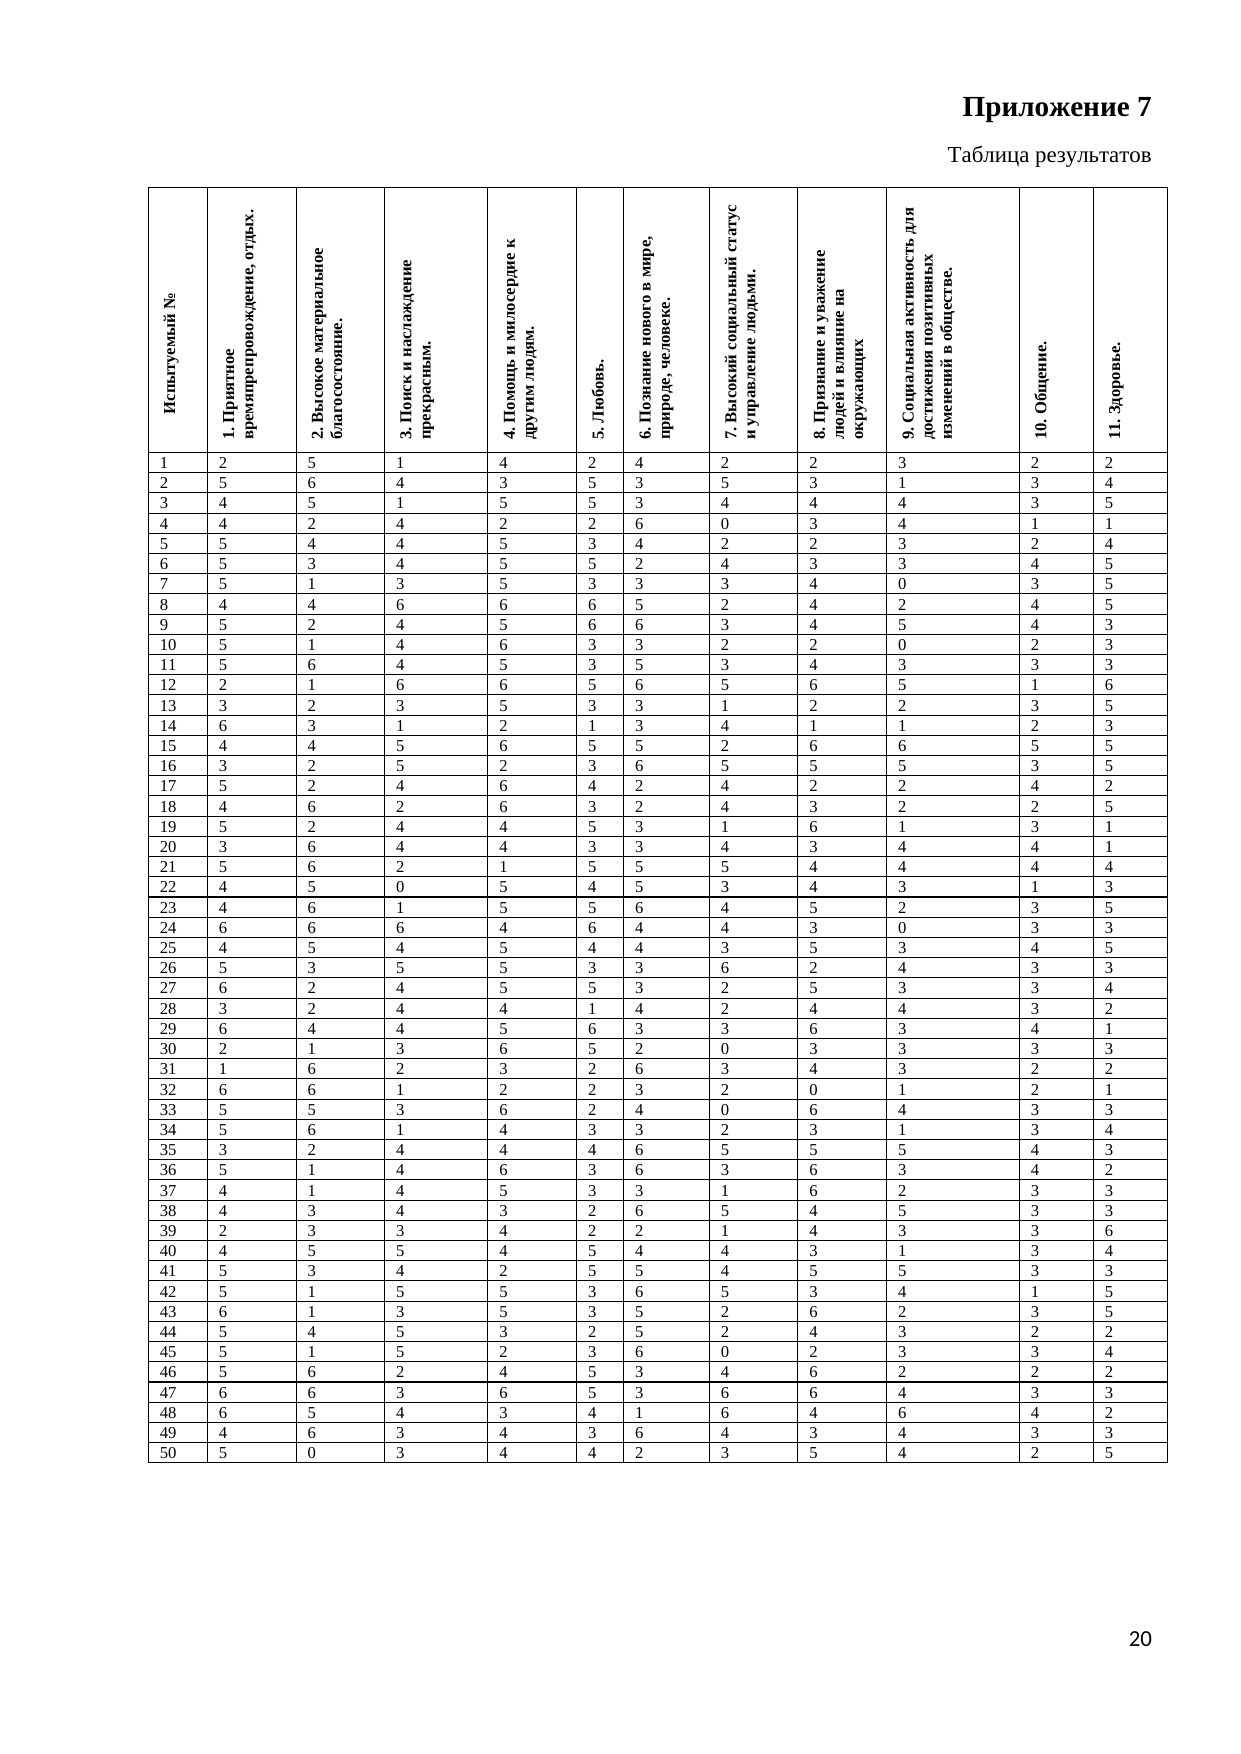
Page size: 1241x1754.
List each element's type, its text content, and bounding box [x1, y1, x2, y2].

table_cell 3 [1020, 999, 1093, 1018]
table_cell 4 [385, 514, 487, 533]
table_cell 2 [577, 1322, 623, 1341]
table_cell 4 [385, 655, 487, 674]
table_cell 1 [297, 1302, 384, 1321]
table_cell 0 [710, 1039, 797, 1058]
table_cell 4 [577, 938, 623, 957]
table_cell 2 [798, 958, 886, 977]
table_cell 2 [887, 898, 1019, 917]
table_cell 6 [297, 898, 384, 917]
table_cell 2 [1094, 1059, 1167, 1078]
table_cell 5 [577, 978, 623, 997]
table_cell 5 [577, 473, 623, 492]
table_cell 3 [624, 493, 709, 512]
table_cell 5 [208, 857, 296, 876]
table_cell 1 [385, 898, 487, 917]
table_cell 4 [798, 1201, 886, 1220]
table_cell 4 [385, 1403, 487, 1422]
table_cell 2 [710, 1079, 797, 1098]
table_cell 1 [385, 493, 487, 512]
table_cell 4 [385, 1140, 487, 1159]
table_cell 5 [488, 1302, 576, 1321]
table_cell 4 [624, 1241, 709, 1260]
table_cell 3 [798, 796, 886, 816]
table_cell 3 [710, 1059, 797, 1078]
table_cell 5 [488, 1281, 576, 1301]
table_cell 5 [297, 1100, 384, 1119]
table_cell 4 [208, 1423, 296, 1442]
table_cell 3 [149, 493, 207, 512]
table_cell 4 [1020, 594, 1093, 613]
table_cell 2 [297, 615, 384, 634]
table_cell 3 [624, 978, 709, 997]
table_cell 10 [149, 635, 207, 654]
table_header 6. Познание нового в мире, природе, человеке. [624, 188, 709, 452]
table_cell 6 [624, 756, 709, 775]
table_cell 4 [488, 999, 576, 1018]
table_cell 2 [385, 796, 487, 816]
table_cell 1 [385, 716, 487, 735]
table_cell 4 [208, 796, 296, 816]
table_cell 4 [385, 1261, 487, 1280]
table_header 10. Общение. [1020, 188, 1093, 452]
table_cell 3 [624, 1079, 709, 1098]
table_cell 2 [297, 978, 384, 997]
table_cell 3 [624, 958, 709, 977]
table_cell 5 [798, 898, 886, 917]
table_cell 7 [149, 574, 207, 593]
table_cell 2 [297, 776, 384, 795]
table_cell 3 [887, 1160, 1019, 1179]
table_cell 40 [149, 1241, 207, 1260]
table_cell 3 [577, 635, 623, 654]
table_cell 5 [1094, 1281, 1167, 1301]
table_cell 4 [887, 999, 1019, 1018]
table_cell 4 [798, 999, 886, 1018]
table_cell 6 [208, 918, 296, 937]
table_cell 2 [887, 695, 1019, 714]
table_cell 4 [385, 817, 487, 836]
table_cell 4 [887, 1100, 1019, 1119]
table_cell 3 [624, 473, 709, 492]
table_cell 3 [887, 978, 1019, 997]
table_cell 4 [577, 1403, 623, 1422]
table_cell 5 [798, 1261, 886, 1280]
table_cell 3 [710, 1160, 797, 1179]
table_cell 6 [385, 675, 487, 694]
table_cell 3 [577, 534, 623, 553]
table_cell 5 [297, 877, 384, 896]
table_cell 1 [1020, 675, 1093, 694]
table_cell 4 [887, 1383, 1019, 1402]
table_cell 3 [1094, 655, 1167, 674]
table_cell 39 [149, 1221, 207, 1240]
table_cell 3 [385, 695, 487, 714]
table_cell 4 [385, 776, 487, 795]
table_cell 1 [624, 1403, 709, 1422]
table_cell 3 [385, 1039, 487, 1058]
table_cell 1 [887, 1120, 1019, 1139]
table_cell 3 [798, 514, 886, 533]
table_cell 6 [710, 1403, 797, 1422]
table_cell 5 [1094, 1443, 1167, 1462]
table_cell 6 [488, 1039, 576, 1058]
table_cell 1 [887, 817, 1019, 836]
table_cell 0 [385, 877, 487, 896]
table_cell 5 [1020, 736, 1093, 755]
table_cell 3 [1020, 473, 1093, 492]
table_cell 3 [798, 1241, 886, 1260]
table_header 4. Помощь и милосердие к другим людям. [488, 188, 576, 452]
table_cell 3 [577, 1120, 623, 1139]
table_cell 3 [624, 716, 709, 735]
table_cell 2 [577, 1059, 623, 1078]
table_cell 6 [1094, 1221, 1167, 1240]
table_cell 6 [798, 736, 886, 755]
table_cell 4 [577, 1443, 623, 1462]
table_cell 6 [297, 1423, 384, 1442]
table_cell 3 [577, 1160, 623, 1179]
table_cell 4 [887, 1281, 1019, 1301]
table_cell 29 [149, 1019, 207, 1038]
table_cell 5 [208, 1160, 296, 1179]
table_cell 3 [385, 1443, 487, 1462]
table_cell 5 [887, 1261, 1019, 1280]
table_cell 3 [577, 695, 623, 714]
table_cell 6 [297, 655, 384, 674]
table_cell 6 [208, 1019, 296, 1038]
table_cell 2 [710, 635, 797, 654]
table_cell 5 [208, 1443, 296, 1462]
table_cell 6 [297, 1079, 384, 1098]
table_cell 2 [710, 1120, 797, 1139]
text Таблица результатов [59, 141, 1152, 168]
table_cell 4 [488, 1140, 576, 1159]
table_cell 5 [624, 1322, 709, 1341]
table_cell 4 [488, 837, 576, 856]
table_cell 3 [1094, 1201, 1167, 1220]
table_cell 41 [149, 1261, 207, 1280]
table_cell 2 [208, 675, 296, 694]
table_cell 3 [798, 1423, 886, 1442]
table_cell 4 [1094, 473, 1167, 492]
table_cell 6 [624, 514, 709, 533]
table_cell 3 [887, 1019, 1019, 1038]
table_cell 4 [488, 1423, 576, 1442]
table_cell 3 [385, 1423, 487, 1442]
table_cell 4 [488, 453, 576, 472]
table_cell 2 [577, 1221, 623, 1240]
table_cell 5 [710, 756, 797, 775]
table_cell 5 [710, 1201, 797, 1220]
table_cell 49 [149, 1423, 207, 1442]
table_cell 5 [488, 493, 576, 512]
table_cell 4 [297, 534, 384, 553]
table_cell 6 [208, 1079, 296, 1098]
table_cell 14 [149, 716, 207, 735]
table_cell 4 [385, 554, 487, 573]
table_cell 3 [887, 1039, 1019, 1058]
table_cell 24 [149, 918, 207, 937]
table_cell 3 [208, 837, 296, 856]
table_cell 3 [577, 574, 623, 593]
table_cell 2 [385, 857, 487, 876]
table_cell 27 [149, 978, 207, 997]
table_cell 3 [624, 817, 709, 836]
table_cell 3 [1020, 1423, 1093, 1442]
table_cell 5 [624, 857, 709, 876]
table_cell 4 [710, 1261, 797, 1280]
table_cell 5 [385, 736, 487, 755]
table_cell 6 [208, 978, 296, 997]
table_cell 5 [624, 594, 709, 613]
table_cell 4 [710, 1241, 797, 1260]
table_cell 22 [149, 877, 207, 896]
table_cell 5 [798, 978, 886, 997]
table_cell 2 [624, 554, 709, 573]
table_cell 6 [798, 1302, 886, 1321]
table_cell 6 [297, 1120, 384, 1139]
table_cell 0 [710, 1100, 797, 1119]
table_cell 5 [488, 1180, 576, 1199]
table_cell 2 [208, 1221, 296, 1240]
table_cell 5 [208, 958, 296, 977]
table_cell 2 [887, 1302, 1019, 1321]
table_cell 4 [798, 594, 886, 613]
table_cell 4 [887, 1423, 1019, 1442]
table_header 2. Высокое материальное благосостояние. [297, 188, 384, 452]
table_cell 4 [208, 1201, 296, 1220]
table_cell 2 [488, 716, 576, 735]
table_cell 3 [488, 1322, 576, 1341]
table_cell 1 [887, 1079, 1019, 1098]
table_cell 3 [887, 1342, 1019, 1361]
table_cell 6 [624, 1160, 709, 1179]
table_cell 0 [887, 574, 1019, 593]
table_cell 4 [208, 1241, 296, 1260]
table_cell 1 [1020, 877, 1093, 896]
table_cell 3 [798, 918, 886, 937]
table_cell 4 [208, 877, 296, 896]
table_cell 4 [385, 938, 487, 957]
table_cell 37 [149, 1180, 207, 1199]
table_cell 4 [624, 1100, 709, 1119]
table_cell 5 [1094, 493, 1167, 512]
table_cell 4 [297, 736, 384, 755]
table_cell 5 [577, 1362, 623, 1381]
table_cell 4 [624, 938, 709, 957]
table_cell 5 [887, 615, 1019, 634]
table_cell 5 [1094, 938, 1167, 957]
table_cell 3 [710, 655, 797, 674]
table_cell 2 [1020, 1322, 1093, 1341]
table_cell 1 [488, 857, 576, 876]
table_cell 6 [798, 1019, 886, 1038]
table_cell 4 [488, 1221, 576, 1240]
table_cell 3 [624, 837, 709, 856]
table_cell 4 [710, 776, 797, 795]
table_cell 2 [1094, 453, 1167, 472]
table_cell 5 [1094, 736, 1167, 755]
table_cell 1 [887, 473, 1019, 492]
table_cell 6 [1094, 675, 1167, 694]
table_cell 20 [149, 837, 207, 856]
table_cell 34 [149, 1120, 207, 1139]
table_cell 6 [624, 1342, 709, 1361]
table_cell 3 [488, 1403, 576, 1422]
table_cell 0 [798, 1079, 886, 1098]
table_cell 2 [798, 695, 886, 714]
table_cell 3 [624, 1120, 709, 1139]
table_cell 2 [1020, 1362, 1093, 1381]
table_cell 3 [297, 958, 384, 977]
table_cell 17 [149, 776, 207, 795]
table_cell 5 [1094, 796, 1167, 816]
table_cell 3 [887, 938, 1019, 957]
table_cell 2 [488, 1342, 576, 1361]
table_cell 5 [577, 898, 623, 917]
table_cell 5 [577, 554, 623, 573]
table_cell 4 [798, 877, 886, 896]
table_cell 2 [798, 453, 886, 472]
table_cell 4 [488, 1120, 576, 1139]
table_cell 3 [1094, 1039, 1167, 1058]
table_cell 2 [297, 514, 384, 533]
table_cell 4 [1020, 1140, 1093, 1159]
table_cell 5 [208, 1322, 296, 1341]
table_cell 1 [1094, 1079, 1167, 1098]
table_cell 3 [624, 635, 709, 654]
table_cell 4 [385, 534, 487, 553]
table_cell 3 [1094, 1383, 1167, 1402]
table_cell 25 [149, 938, 207, 957]
table_cell 3 [1020, 1100, 1093, 1119]
table_cell 5 [710, 1140, 797, 1159]
table_cell 2 [1020, 534, 1093, 553]
table_cell 5 [577, 1039, 623, 1058]
table_cell 26 [149, 958, 207, 977]
table_cell 5 [577, 1383, 623, 1402]
table_cell 5 [1094, 898, 1167, 917]
table_cell 6 [488, 594, 576, 613]
table_cell 6 [385, 594, 487, 613]
table_cell 3 [1094, 1423, 1167, 1442]
table_cell 6 [624, 1201, 709, 1220]
table_cell 5 [208, 1120, 296, 1139]
table_cell 4 [208, 938, 296, 957]
table_cell 4 [798, 615, 886, 634]
table_cell 6 [208, 1383, 296, 1402]
table_cell 3 [1020, 574, 1093, 593]
table_cell 2 [1020, 635, 1093, 654]
table_cell 3 [1094, 1100, 1167, 1119]
table_cell 3 [624, 1362, 709, 1381]
table_cell 1 [577, 999, 623, 1018]
table_cell 6 [577, 1019, 623, 1038]
table_cell 3 [887, 1059, 1019, 1078]
table_cell 3 [1094, 918, 1167, 937]
table_cell 2 [624, 1221, 709, 1240]
table_cell 4 [710, 1423, 797, 1442]
table_cell 4 [798, 1221, 886, 1240]
table_cell 6 [149, 554, 207, 573]
table_cell 4 [385, 1160, 487, 1179]
table_cell 3 [798, 1281, 886, 1301]
table_cell 4 [208, 493, 296, 512]
table_cell 3 [1094, 877, 1167, 896]
table_cell 4 [710, 1362, 797, 1381]
table_cell 2 [1020, 1443, 1093, 1462]
table_cell 5 [710, 1281, 797, 1301]
table_cell 1 [297, 675, 384, 694]
table_cell 50 [149, 1443, 207, 1462]
table_cell 4 [798, 655, 886, 674]
table_cell 4 [1020, 1019, 1093, 1038]
table_cell 5 [208, 817, 296, 836]
table_cell 6 [208, 1403, 296, 1422]
table_cell 1 [1020, 1281, 1093, 1301]
table_cell 4 [1094, 978, 1167, 997]
table_cell 2 [488, 756, 576, 775]
table_cell 2 [488, 1079, 576, 1098]
table_cell 4 [624, 453, 709, 472]
table_cell 6 [488, 736, 576, 755]
table_cell 5 [208, 1100, 296, 1119]
table_cell 1 [798, 716, 886, 735]
table_cell 5 [624, 1302, 709, 1321]
table_cell 4 [798, 493, 886, 512]
table_cell 3 [624, 1019, 709, 1038]
table_cell 6 [887, 1403, 1019, 1422]
table_cell 4 [798, 857, 886, 876]
table_cell 3 [208, 695, 296, 714]
table_cell 28 [149, 999, 207, 1018]
table_cell 4 [385, 1201, 487, 1220]
table_cell 5 [385, 958, 487, 977]
table_cell 5 [887, 675, 1019, 694]
table_cell 1 [710, 1221, 797, 1240]
table_cell 2 [710, 534, 797, 553]
table_cell 5 [208, 1362, 296, 1381]
table_cell 5 [577, 1241, 623, 1260]
table_cell 5 [624, 877, 709, 896]
table_cell 4 [488, 1362, 576, 1381]
table_cell 6 [488, 776, 576, 795]
table_cell 5 [710, 857, 797, 876]
table_cell 6 [297, 1362, 384, 1381]
table_cell 2 [208, 1039, 296, 1058]
table_cell 1 [710, 695, 797, 714]
table_cell 3 [887, 534, 1019, 553]
table_cell 2 [1020, 796, 1093, 816]
table_cell 6 [798, 1100, 886, 1119]
table_cell 4 [887, 1443, 1019, 1462]
table_cell 2 [297, 756, 384, 775]
table_cell 2 [887, 1362, 1019, 1381]
table_cell 2 [577, 453, 623, 472]
table_cell 3 [1020, 1302, 1093, 1321]
table_cell 2 [1094, 999, 1167, 1018]
table_cell 4 [710, 554, 797, 573]
table_header 8. Признание и уважение людей и влияние на окружающих [798, 188, 886, 452]
table_cell 3 [1094, 1140, 1167, 1159]
table_cell 5 [488, 695, 576, 714]
table_cell 47 [149, 1383, 207, 1402]
table_cell 3 [208, 1140, 296, 1159]
table_cell 2 [798, 534, 886, 553]
table_header 5. Любовь. [577, 188, 623, 452]
table_cell 6 [887, 736, 1019, 755]
table_cell 3 [887, 1221, 1019, 1240]
table_cell 2 [1020, 716, 1093, 735]
table_cell 4 [297, 1322, 384, 1341]
table_cell 3 [798, 1039, 886, 1058]
table_cell 5 [385, 756, 487, 775]
table_header 7. Высокий социальный статус и управление людьми. [710, 188, 797, 452]
table_cell 5 [624, 655, 709, 674]
table_cell 15 [149, 736, 207, 755]
table_cell 5 [577, 675, 623, 694]
table_cell 4 [488, 817, 576, 836]
table_cell 42 [149, 1281, 207, 1301]
table_cell 3 [1094, 1261, 1167, 1280]
table_cell 3 [1020, 1342, 1093, 1361]
table_header 9. Социальная активность для достижения позитивных изменений в обществе. [887, 188, 1019, 452]
table_cell 1 [577, 716, 623, 735]
table_cell 5 [385, 1342, 487, 1361]
table_cell 2 [798, 776, 886, 795]
table_cell 3 [1020, 695, 1093, 714]
table_cell 5 [488, 615, 576, 634]
table_cell 2 [710, 736, 797, 755]
table_cell 5 [624, 1261, 709, 1280]
table_cell 4 [710, 898, 797, 917]
table_cell 3 [1020, 918, 1093, 937]
table_cell 5 [297, 493, 384, 512]
table_cell 9 [149, 615, 207, 634]
table_cell 3 [1020, 817, 1093, 836]
table_cell 0 [297, 1443, 384, 1462]
table_cell 3 [385, 1383, 487, 1402]
table_cell 3 [624, 1383, 709, 1402]
table_cell 3 [577, 655, 623, 674]
table_cell 3 [385, 1100, 487, 1119]
table_cell 1 [385, 1120, 487, 1139]
table_cell 6 [488, 796, 576, 816]
table_cell 5 [710, 675, 797, 694]
table_cell 6 [488, 1383, 576, 1402]
table_cell 33 [149, 1100, 207, 1119]
table_cell 3 [1020, 1383, 1093, 1402]
table_cell 3 [887, 1322, 1019, 1341]
table_cell 4 [385, 999, 487, 1018]
table_cell 4 [887, 837, 1019, 856]
table_cell 4 [710, 796, 797, 816]
table_cell 5 [488, 877, 576, 896]
table_cell 6 [798, 675, 886, 694]
table_cell 6 [624, 1281, 709, 1301]
table_cell 3 [710, 1019, 797, 1038]
table_cell 3 [1020, 493, 1093, 512]
table_cell 5 [887, 1201, 1019, 1220]
table_cell 6 [624, 1059, 709, 1078]
table_cell 4 [385, 635, 487, 654]
table_cell 6 [385, 918, 487, 937]
table_cell 4 [1094, 534, 1167, 553]
table_cell 2 [1094, 1403, 1167, 1422]
table_cell 4 [1020, 615, 1093, 634]
table_cell 4 [1020, 1403, 1093, 1422]
table_cell 3 [624, 695, 709, 714]
table_cell 4 [1020, 1160, 1093, 1179]
table_cell 5 [798, 938, 886, 957]
table_cell 38 [149, 1201, 207, 1220]
table_cell 5 [208, 554, 296, 573]
table_cell 5 [1094, 1302, 1167, 1321]
table_cell 3 [1020, 1241, 1093, 1260]
table_cell 4 [624, 999, 709, 1018]
table_cell 3 [1020, 898, 1093, 917]
table_header 11. Здоровье. [1094, 188, 1167, 452]
table_cell 5 [488, 574, 576, 593]
table_cell 2 [710, 453, 797, 472]
table_cell 2 [488, 514, 576, 533]
table_cell 5 [208, 1342, 296, 1361]
table_cell 2 [624, 796, 709, 816]
table_cell 3 [297, 1201, 384, 1220]
table_header 3. Поиск и наслаждение прекрасным. [385, 188, 487, 452]
table_cell 5 [208, 635, 296, 654]
table_cell 5 [887, 1140, 1019, 1159]
table_cell 19 [149, 817, 207, 836]
table_cell 3 [1020, 1039, 1093, 1058]
table_cell 1 [1094, 1019, 1167, 1038]
table_cell 4 [1094, 1241, 1167, 1260]
table_cell 3 [1020, 1180, 1093, 1199]
table_cell 4 [208, 736, 296, 755]
table_cell 5 [208, 615, 296, 634]
table_cell 4 [149, 514, 207, 533]
table_cell 5 [577, 817, 623, 836]
table_cell 3 [624, 1180, 709, 1199]
table_cell 32 [149, 1079, 207, 1098]
table_cell 5 [488, 554, 576, 573]
table_cell 2 [887, 776, 1019, 795]
table_cell 3 [297, 1221, 384, 1240]
table_cell 2 [149, 473, 207, 492]
table_cell 8 [149, 594, 207, 613]
table_cell 2 [624, 776, 709, 795]
table_cell 3 [577, 958, 623, 977]
table_cell 3 [624, 574, 709, 593]
table_cell 4 [710, 716, 797, 735]
table_cell 6 [488, 1100, 576, 1119]
table_cell 4 [208, 898, 296, 917]
table_cell 12 [149, 675, 207, 694]
table_cell 1 [149, 453, 207, 472]
table_cell 4 [887, 493, 1019, 512]
table_cell 4 [1094, 1342, 1167, 1361]
table_cell 3 [887, 453, 1019, 472]
table_cell 5 [887, 756, 1019, 775]
table_cell 3 [577, 1281, 623, 1301]
table_cell 5 [798, 1443, 886, 1462]
table_cell 6 [577, 918, 623, 937]
table_cell 4 [577, 776, 623, 795]
table_cell 3 [1020, 1201, 1093, 1220]
table_cell 3 [1020, 978, 1093, 997]
table_cell 2 [887, 796, 1019, 816]
table_cell 36 [149, 1160, 207, 1179]
table_cell 6 [710, 1383, 797, 1402]
table_cell 13 [149, 695, 207, 714]
table_cell 1 [297, 574, 384, 593]
table_cell 4 [385, 1019, 487, 1038]
table_cell 2 [887, 594, 1019, 613]
table_cell 5 [297, 938, 384, 957]
table_cell 3 [710, 877, 797, 896]
table_cell 4 [297, 594, 384, 613]
table_cell 6 [297, 473, 384, 492]
table_cell 5 [1094, 756, 1167, 775]
table_cell 3 [887, 655, 1019, 674]
table_cell 6 [624, 615, 709, 634]
table_cell 3 [488, 1201, 576, 1220]
table_cell 5 [1094, 574, 1167, 593]
table_cell 2 [488, 1261, 576, 1280]
table_cell 16 [149, 756, 207, 775]
table_cell 5 [624, 736, 709, 755]
table_cell 6 [208, 716, 296, 735]
table_cell 2 [1020, 1059, 1093, 1078]
table_cell 6 [624, 675, 709, 694]
table_cell 3 [297, 554, 384, 573]
table_cell 5 [488, 655, 576, 674]
table_cell 6 [798, 817, 886, 836]
table_cell 4 [385, 615, 487, 634]
table_cell 4 [1094, 857, 1167, 876]
table_cell 4 [887, 958, 1019, 977]
table_cell 5 [385, 1241, 487, 1260]
table_cell 4 [488, 918, 576, 937]
table_cell 3 [488, 473, 576, 492]
table_cell 2 [710, 978, 797, 997]
table_cell 6 [624, 898, 709, 917]
table_cell 5 [577, 493, 623, 512]
table_cell 2 [887, 1180, 1019, 1199]
table_cell 2 [710, 1322, 797, 1341]
table_cell 4 [208, 594, 296, 613]
table_cell 4 [624, 918, 709, 937]
table_cell 3 [577, 837, 623, 856]
table_cell 4 [385, 1180, 487, 1199]
table_cell 2 [1094, 1322, 1167, 1341]
table_cell 6 [624, 1140, 709, 1159]
table_cell 6 [488, 675, 576, 694]
table_cell 3 [385, 1302, 487, 1321]
table_cell 1 [1094, 817, 1167, 836]
table_cell 3 [385, 574, 487, 593]
table_cell 4 [710, 918, 797, 937]
table_cell 4 [385, 978, 487, 997]
table_cell 4 [208, 1180, 296, 1199]
table_cell 1 [887, 716, 1019, 735]
table_cell 3 [798, 554, 886, 573]
table_header 1. Приятное времяпрепровождение, отдых. [208, 188, 296, 452]
table_cell 5 [208, 534, 296, 553]
table_cell 5 [208, 473, 296, 492]
table_cell 4 [887, 857, 1019, 876]
table_cell 18 [149, 796, 207, 816]
table_cell 6 [624, 1423, 709, 1442]
table_cell 6 [798, 1383, 886, 1402]
table_cell 3 [208, 756, 296, 775]
table_cell 4 [1094, 1120, 1167, 1139]
table_cell 3 [385, 1221, 487, 1240]
table_cell 6 [297, 837, 384, 856]
table_cell 5 [297, 1241, 384, 1260]
table_cell 4 [798, 1059, 886, 1078]
table_cell 3 [488, 1059, 576, 1078]
table_cell 5 [208, 574, 296, 593]
table_cell 6 [208, 1302, 296, 1321]
table_cell 6 [297, 857, 384, 876]
table_cell 21 [149, 857, 207, 876]
table_cell 6 [297, 1059, 384, 1078]
table_header Испытуемый № [149, 188, 207, 452]
table_cell 3 [1094, 958, 1167, 977]
table_cell 5 [1094, 554, 1167, 573]
table_cell 2 [710, 1302, 797, 1321]
table_cell 1 [297, 1342, 384, 1361]
table_cell 6 [488, 635, 576, 654]
table_cell 5 [488, 534, 576, 553]
table_cell 6 [577, 594, 623, 613]
table_cell 5 [577, 736, 623, 755]
table_cell 2 [297, 1140, 384, 1159]
table_cell 2 [385, 1362, 487, 1381]
table_cell 3 [798, 837, 886, 856]
table_cell 2 [577, 1201, 623, 1220]
table_cell 2 [297, 695, 384, 714]
table_cell 2 [208, 453, 296, 472]
table_cell 2 [798, 1342, 886, 1361]
table_cell 1 [887, 1241, 1019, 1260]
table_cell 3 [887, 554, 1019, 573]
table_cell 3 [1020, 1261, 1093, 1280]
table_cell 5 [385, 1322, 487, 1341]
table_cell 4 [297, 1019, 384, 1038]
table_cell 4 [798, 1403, 886, 1422]
table_cell 3 [1020, 756, 1093, 775]
table_cell 4 [488, 1443, 576, 1462]
table_cell 3 [798, 473, 886, 492]
table_cell 30 [149, 1039, 207, 1058]
table_cell 4 [1020, 554, 1093, 573]
table_cell 1 [1094, 837, 1167, 856]
table_cell 6 [297, 918, 384, 937]
table_cell 5 [1094, 695, 1167, 714]
table_cell 3 [208, 999, 296, 1018]
table_cell 3 [577, 1180, 623, 1199]
table_cell 1 [1020, 514, 1093, 533]
table_cell 0 [710, 514, 797, 533]
table_cell 3 [1020, 1120, 1093, 1139]
table_cell 5 [208, 776, 296, 795]
table_cell 46 [149, 1362, 207, 1381]
table_cell 5 [208, 1281, 296, 1301]
table_cell 3 [297, 716, 384, 735]
table_cell 4 [1020, 857, 1093, 876]
table_cell 3 [577, 1342, 623, 1361]
table_cell 5 [798, 1140, 886, 1159]
table_cell 5 [488, 938, 576, 957]
table_cell 5 [577, 857, 623, 876]
table_cell 6 [798, 1362, 886, 1381]
table_cell 6 [297, 1383, 384, 1402]
table_cell 3 [798, 1120, 886, 1139]
text Приложение 7 [148, 89, 1152, 122]
table_cell 5 [208, 655, 296, 674]
table_cell 3 [1094, 615, 1167, 634]
table_cell 2 [624, 1039, 709, 1058]
table_cell 1 [297, 635, 384, 654]
table_cell 2 [577, 1079, 623, 1098]
table_cell 4 [710, 837, 797, 856]
table_cell 2 [798, 635, 886, 654]
table_cell 1 [385, 1079, 487, 1098]
table_cell 1 [1094, 514, 1167, 533]
table_cell 4 [1020, 776, 1093, 795]
table_cell 4 [577, 877, 623, 896]
table_cell 2 [1020, 1079, 1093, 1098]
table_cell 5 [297, 1403, 384, 1422]
table_cell 5 [149, 534, 207, 553]
table_cell 3 [710, 574, 797, 593]
table_cell 0 [887, 635, 1019, 654]
table_cell 5 [488, 1019, 576, 1038]
table_cell 4 [1020, 837, 1093, 856]
table_cell 2 [1094, 1160, 1167, 1179]
table_cell 31 [149, 1059, 207, 1078]
table_cell 4 [887, 514, 1019, 533]
table_cell 2 [710, 594, 797, 613]
table_cell 2 [710, 999, 797, 1018]
table_cell 0 [710, 1342, 797, 1361]
table_cell 5 [488, 958, 576, 977]
table_cell 4 [385, 473, 487, 492]
table_cell 0 [887, 918, 1019, 937]
table_cell 3 [887, 877, 1019, 896]
table_cell 5 [488, 978, 576, 997]
table_cell 2 [577, 514, 623, 533]
table_cell 4 [710, 493, 797, 512]
table_cell 45 [149, 1342, 207, 1361]
table_cell 4 [208, 514, 296, 533]
table_cell 4 [798, 1322, 886, 1341]
table_cell 11 [149, 655, 207, 674]
table_cell 2 [577, 1100, 623, 1119]
table_cell 3 [297, 1261, 384, 1280]
table_cell 23 [149, 898, 207, 917]
table_cell 5 [710, 473, 797, 492]
table_cell 1 [385, 453, 487, 472]
table_cell 3 [1094, 635, 1167, 654]
table_cell 6 [710, 958, 797, 977]
table_cell 4 [798, 574, 886, 593]
table_cell 3 [1020, 655, 1093, 674]
table_cell 1 [208, 1059, 296, 1078]
table_cell 2 [1094, 776, 1167, 795]
table_cell 5 [577, 1261, 623, 1280]
table_cell 1 [297, 1281, 384, 1301]
table_cell 6 [577, 615, 623, 634]
table_cell 3 [1094, 716, 1167, 735]
table_cell 35 [149, 1140, 207, 1159]
table_cell 3 [577, 1423, 623, 1442]
table_cell 2 [624, 1443, 709, 1462]
table_cell 3 [710, 938, 797, 957]
table_cell 4 [577, 1140, 623, 1159]
table_cell 4 [488, 1241, 576, 1260]
table_cell 4 [385, 837, 487, 856]
table_cell 1 [710, 817, 797, 836]
table_cell 4 [1020, 938, 1093, 957]
table_cell 5 [798, 756, 886, 775]
table_cell 5 [488, 898, 576, 917]
table_cell 3 [1020, 1221, 1093, 1240]
table_cell 5 [1094, 594, 1167, 613]
table_cell 2 [1094, 1362, 1167, 1381]
table_cell 5 [297, 453, 384, 472]
table_cell 1 [710, 1180, 797, 1199]
table_cell 3 [577, 796, 623, 816]
table_cell 2 [385, 1059, 487, 1078]
table_cell 3 [710, 1443, 797, 1462]
table_cell 3 [577, 1302, 623, 1321]
table_cell 2 [297, 817, 384, 836]
table_cell 6 [488, 1160, 576, 1179]
table_cell 6 [798, 1160, 886, 1179]
table_cell 48 [149, 1403, 207, 1422]
table_cell 2 [297, 999, 384, 1018]
table_cell 1 [297, 1039, 384, 1058]
table_cell 6 [297, 796, 384, 816]
table_cell 4 [624, 534, 709, 553]
table_cell 1 [297, 1160, 384, 1179]
table_cell 44 [149, 1322, 207, 1341]
table_cell 5 [208, 1261, 296, 1280]
table_cell 2 [1020, 453, 1093, 472]
table_cell 1 [297, 1180, 384, 1199]
table_cell 3 [1094, 1180, 1167, 1199]
table_cell 5 [385, 1281, 487, 1301]
table_cell 3 [577, 756, 623, 775]
table_cell 3 [710, 615, 797, 634]
table_cell 6 [798, 1180, 886, 1199]
table_cell 3 [1020, 958, 1093, 977]
table_cell 43 [149, 1302, 207, 1321]
